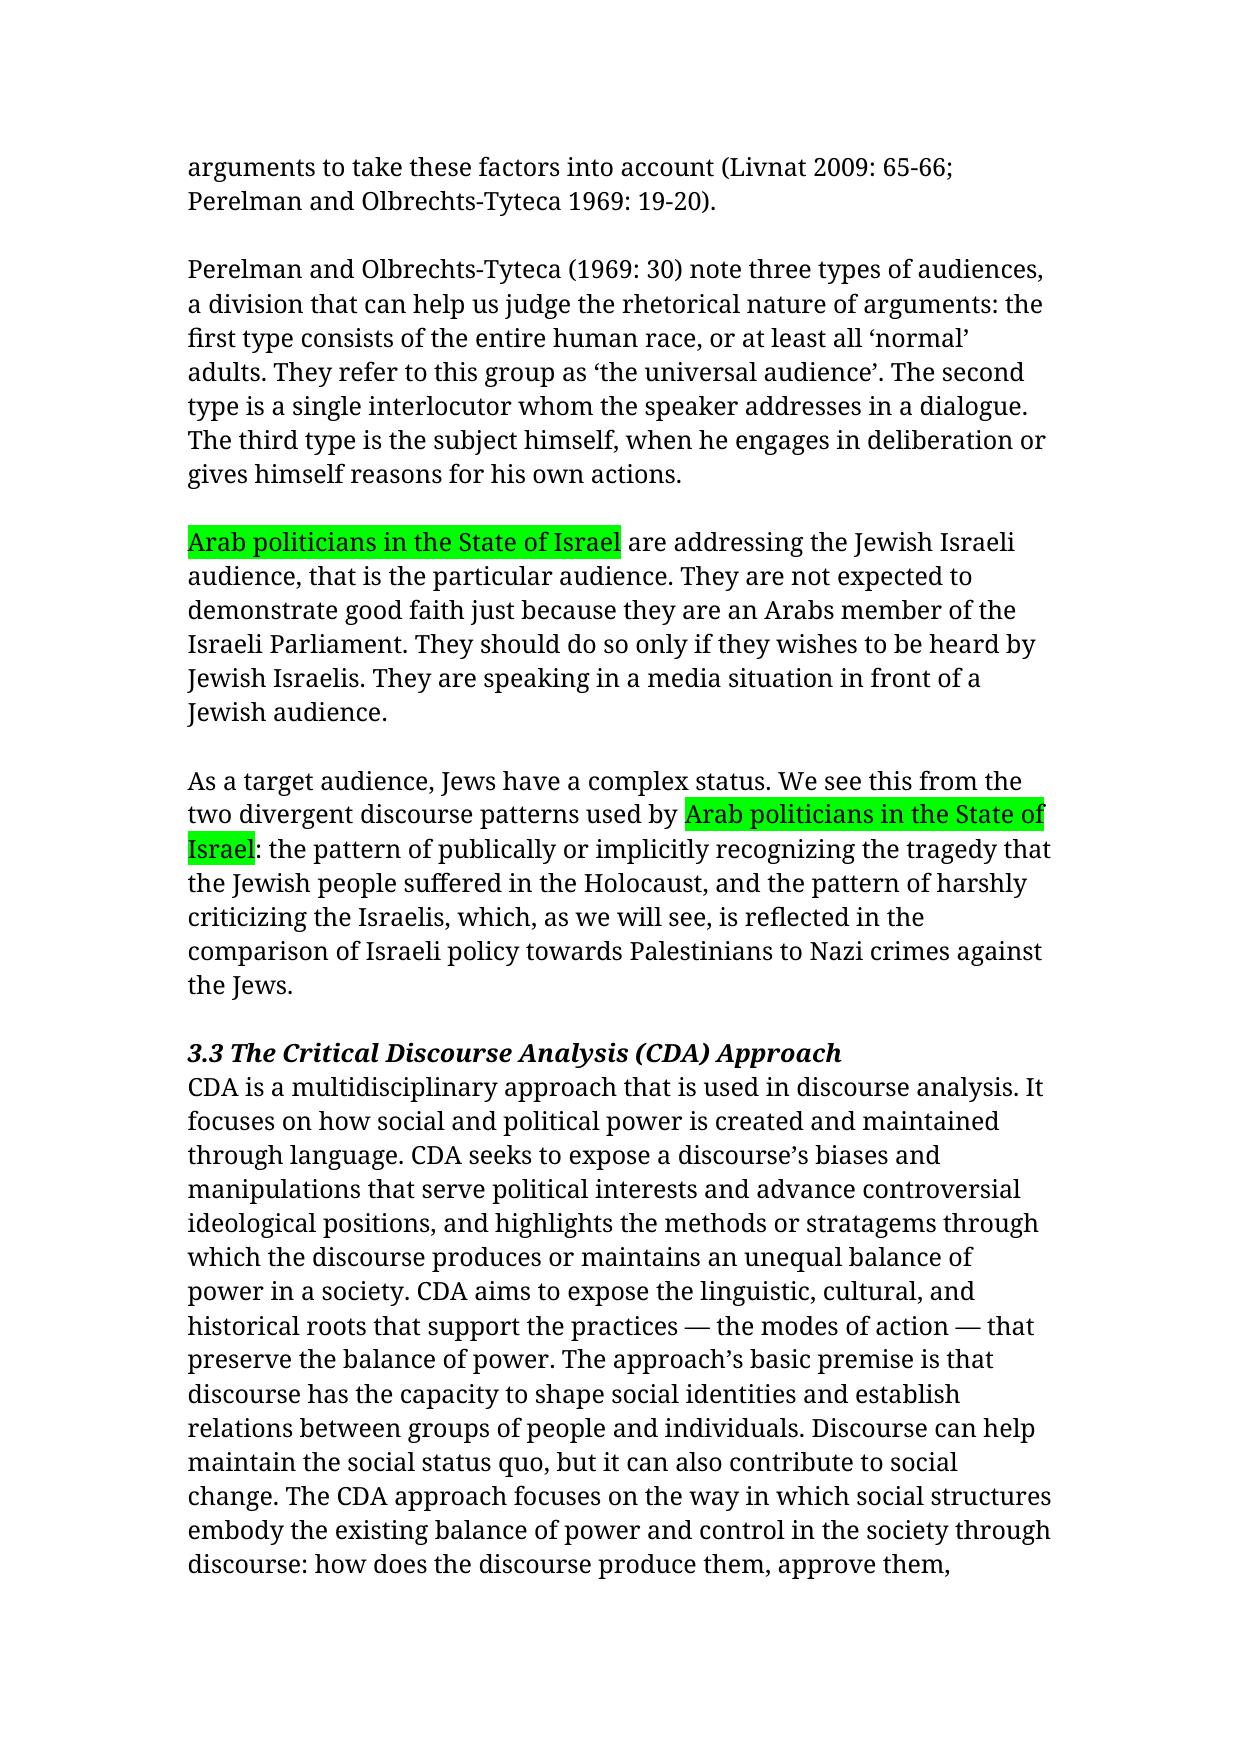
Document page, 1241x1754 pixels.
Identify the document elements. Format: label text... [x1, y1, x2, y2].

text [187, 1070, 1053, 1581]
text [187, 150, 1053, 218]
text As a target audience, Jews have a complex status. We see this from the two divergent discourse patterns used by: the pattern of publically or implicitly recognizing the tragedy that the Jewish people suffered in the Holocaust, and the pattern of harshly criticizing the Israelis, which, as we will see, is reflected in the comparison of Israeli policy towards Palestinians to Nazi crimes against the Jews. [187, 763, 1053, 1002]
text Perelman and Olbrechts-Tyteca (1969: 30) note three types of audiences, a division that can help us judge the rhetorical nature of arguments: the first type consists of the entire human race, or at least all ‘normal’ adults. They refer to this group as ‘the universal audience’. The second type is a single interlocutor whom the speaker addresses in a dialogue. The third type is the subject himself, when he engages in deliberation or gives himself reasons for his own actions. [187, 252, 1053, 491]
subtitle 3.3 The Critical Discourse Analysis (CDA) Approach [187, 1036, 1053, 1070]
